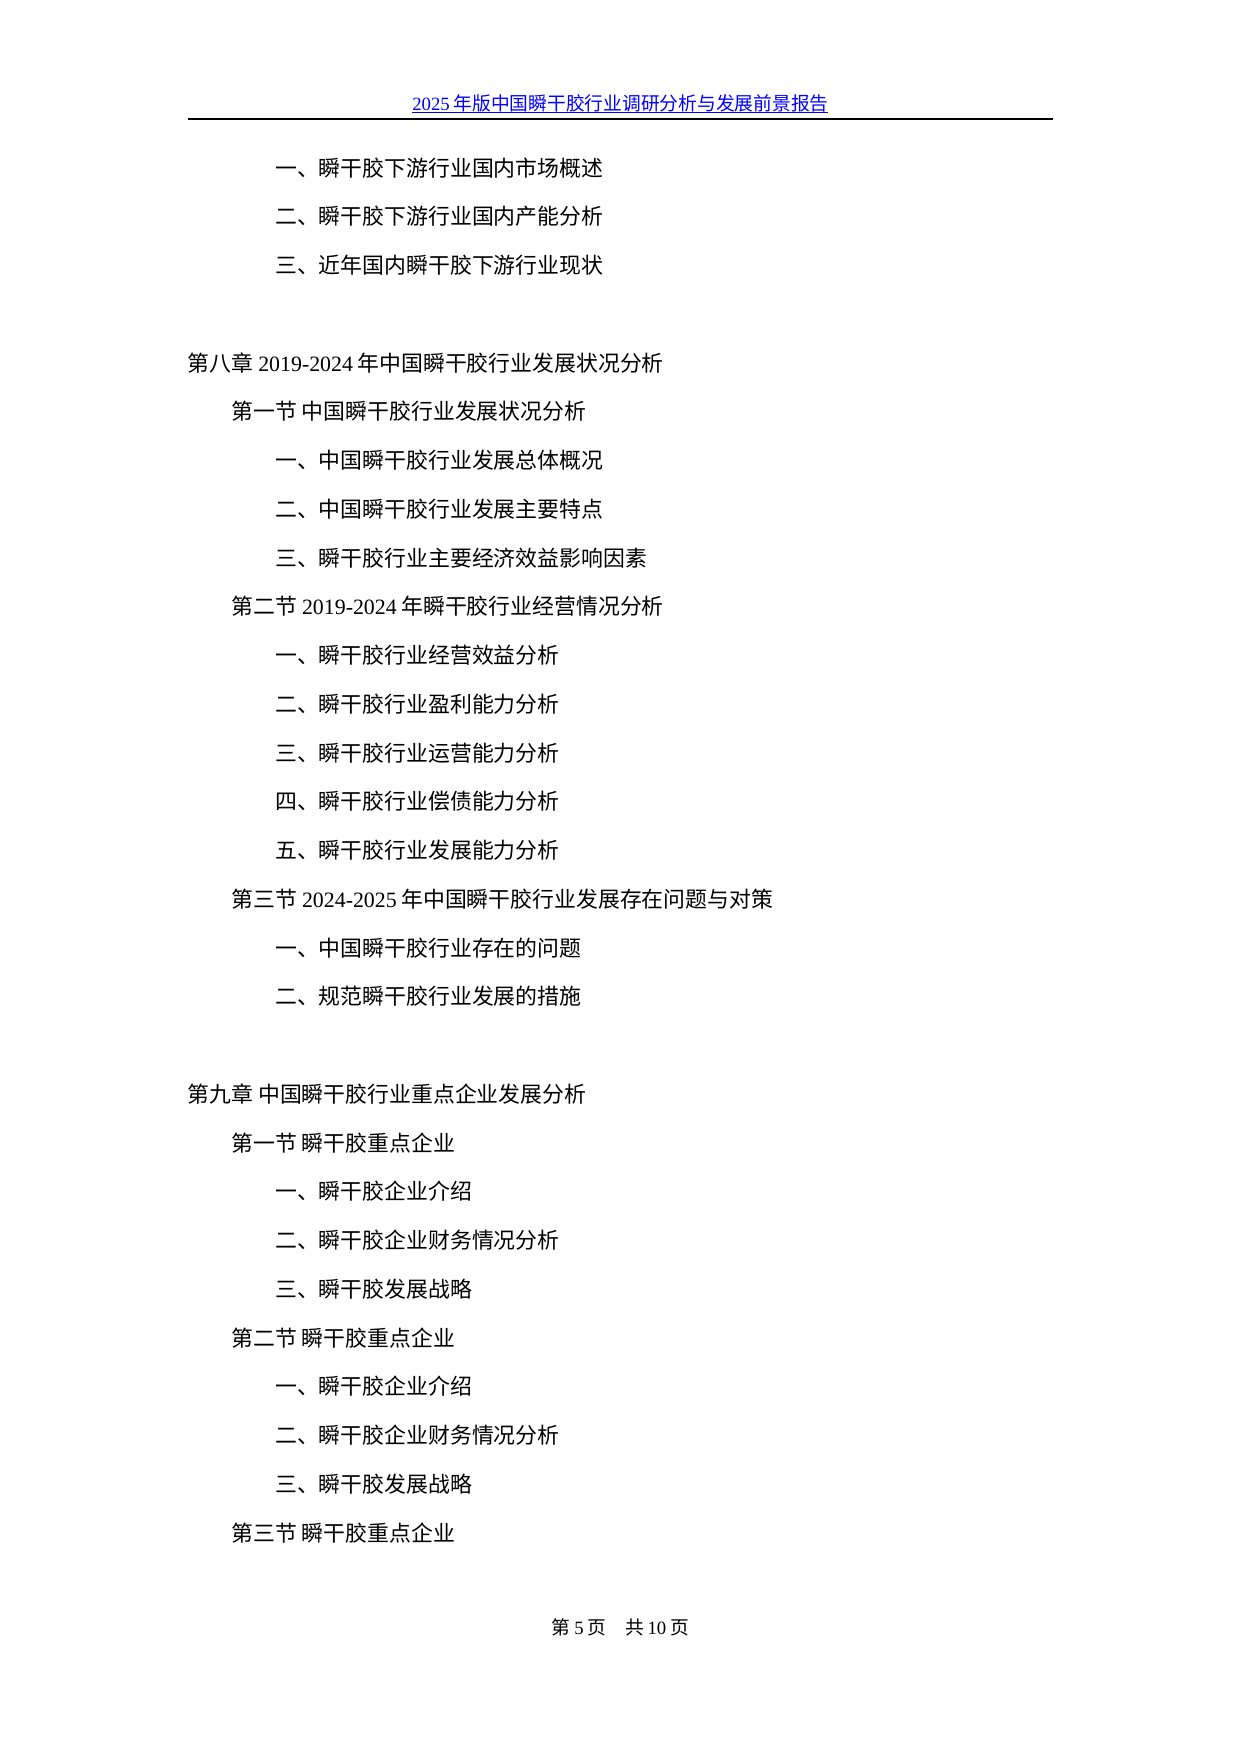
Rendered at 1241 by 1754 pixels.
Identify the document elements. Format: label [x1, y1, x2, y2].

text [187, 150, 1053, 1548]
